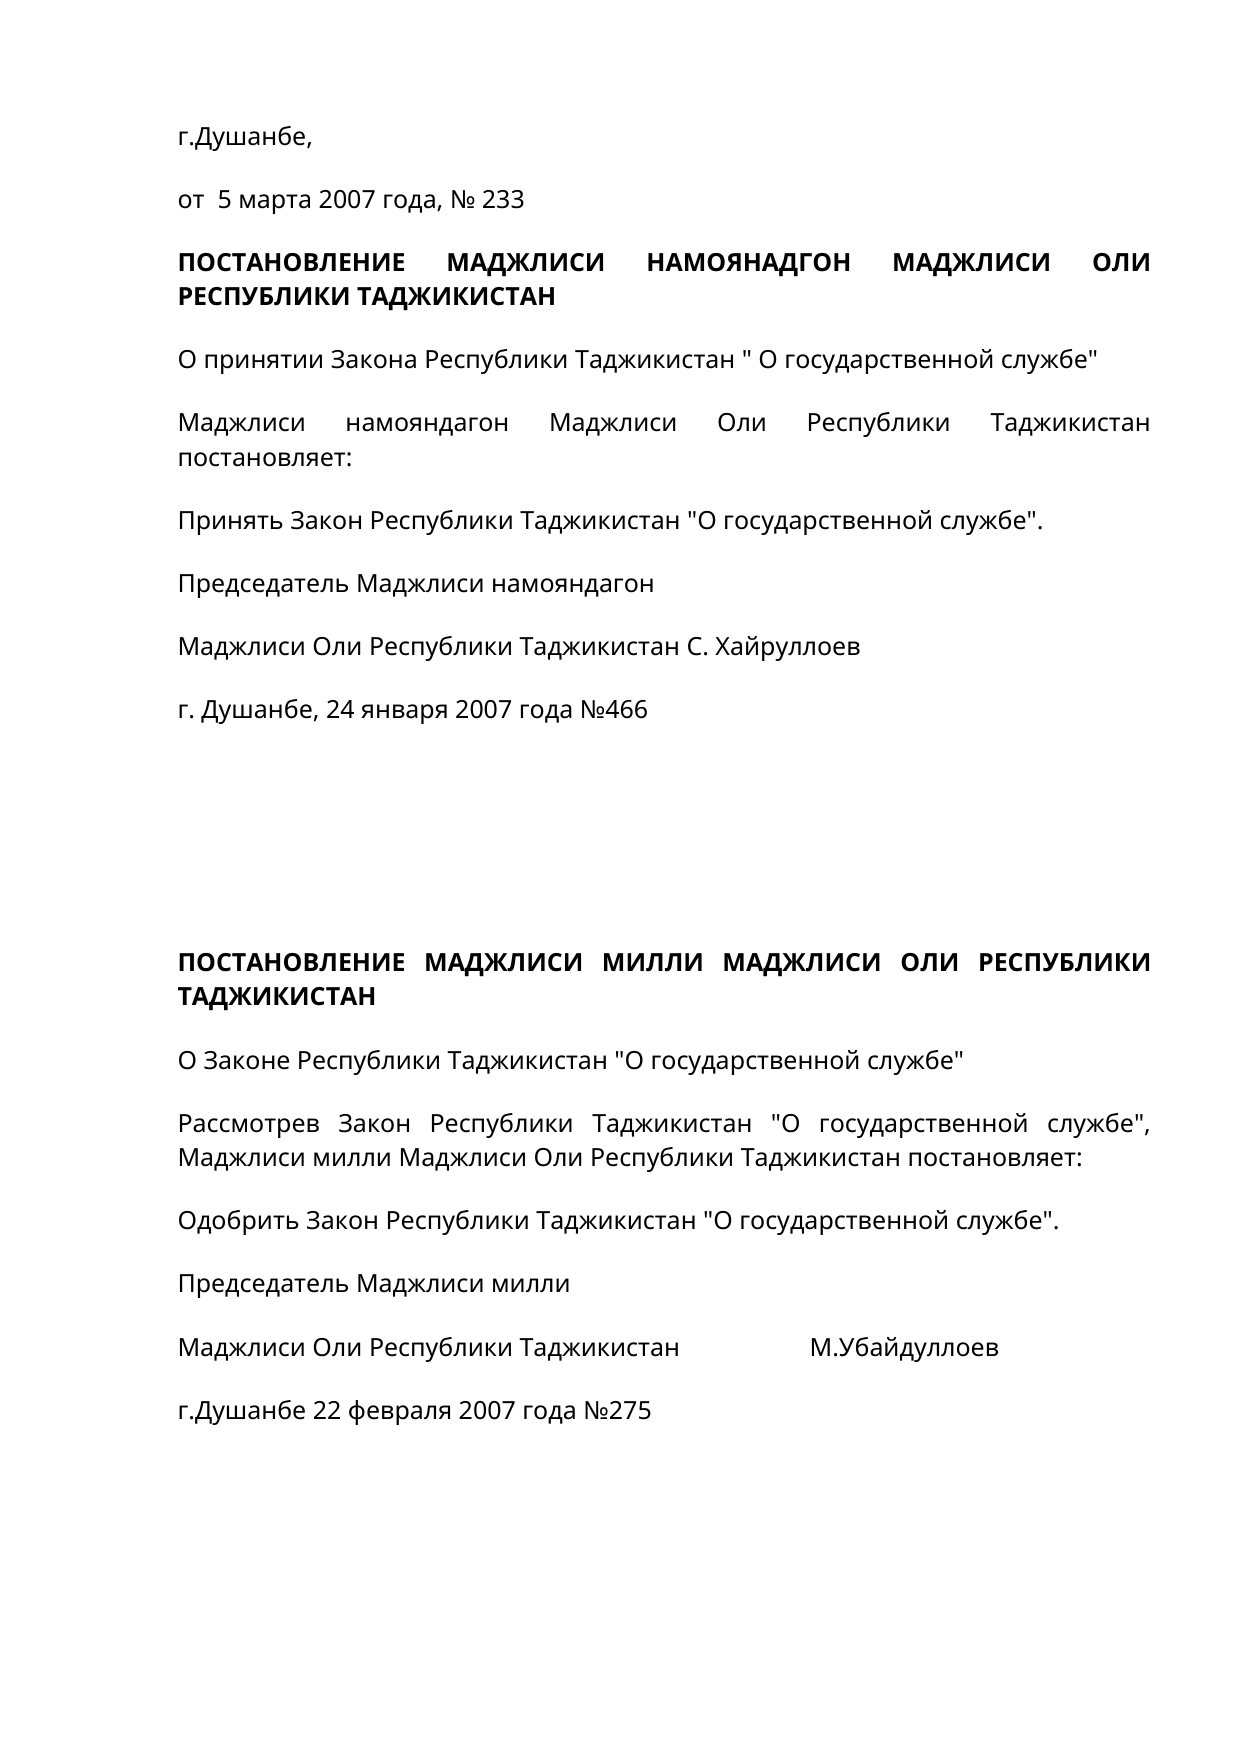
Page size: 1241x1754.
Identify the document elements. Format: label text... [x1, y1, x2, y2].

text Председатель Маджлиси милли [177, 1266, 1152, 1300]
text О принятии Закона Республики Таджикистан " О государственной службе" [177, 342, 1152, 376]
text Одобрить Закон Республики Таджикистан "О государственной службе". [177, 1203, 1152, 1237]
text Маджлиси Оли Республики Таджикистан С. Хайруллоев [177, 629, 1152, 663]
text г.Душанбе 22 февраля 2007 года №275 [177, 1392, 1152, 1427]
text Маджлиси Оли Республики Таджикистан М.Убайдуллоев [177, 1329, 1152, 1363]
text г.Душанбе, [177, 118, 1152, 152]
text Рассмотрев Закон Республики Таджикистан "О государственной службе", Маджлиси милли Маджлиси Оли Республики Таджикистан постановляет: [177, 1106, 1152, 1174]
text О Законе Республики Таджикистан "О государственной службе" [177, 1042, 1152, 1076]
text от 5 марта 2007 года, № 233 [177, 181, 1152, 215]
text г. Душанбе, 24 января 2007 года №466 [177, 692, 1152, 726]
text Маджлиси намояндагон Маджлиси Оли Республики Таджикистан постановляет: [177, 405, 1152, 473]
text Принять Закон Республики Таджикистан "О государственной службе". [177, 502, 1152, 536]
text ПОСТАНОВЛЕНИЕ МАДЖЛИСИ НАМОЯНАДГОН МАДЖЛИСИ ОЛИ РЕСПУБЛИКИ ТАДЖИКИСТАН [177, 244, 1152, 313]
text Председатель Маджлиси намояндагон [177, 566, 1152, 600]
text ПОСТАНОВЛЕНИЕ МАДЖЛИСИ МИЛЛИ МАДЖЛИСИ ОЛИ РЕСПУБЛИКИ ТАДЖИКИСТАН [177, 945, 1152, 1013]
